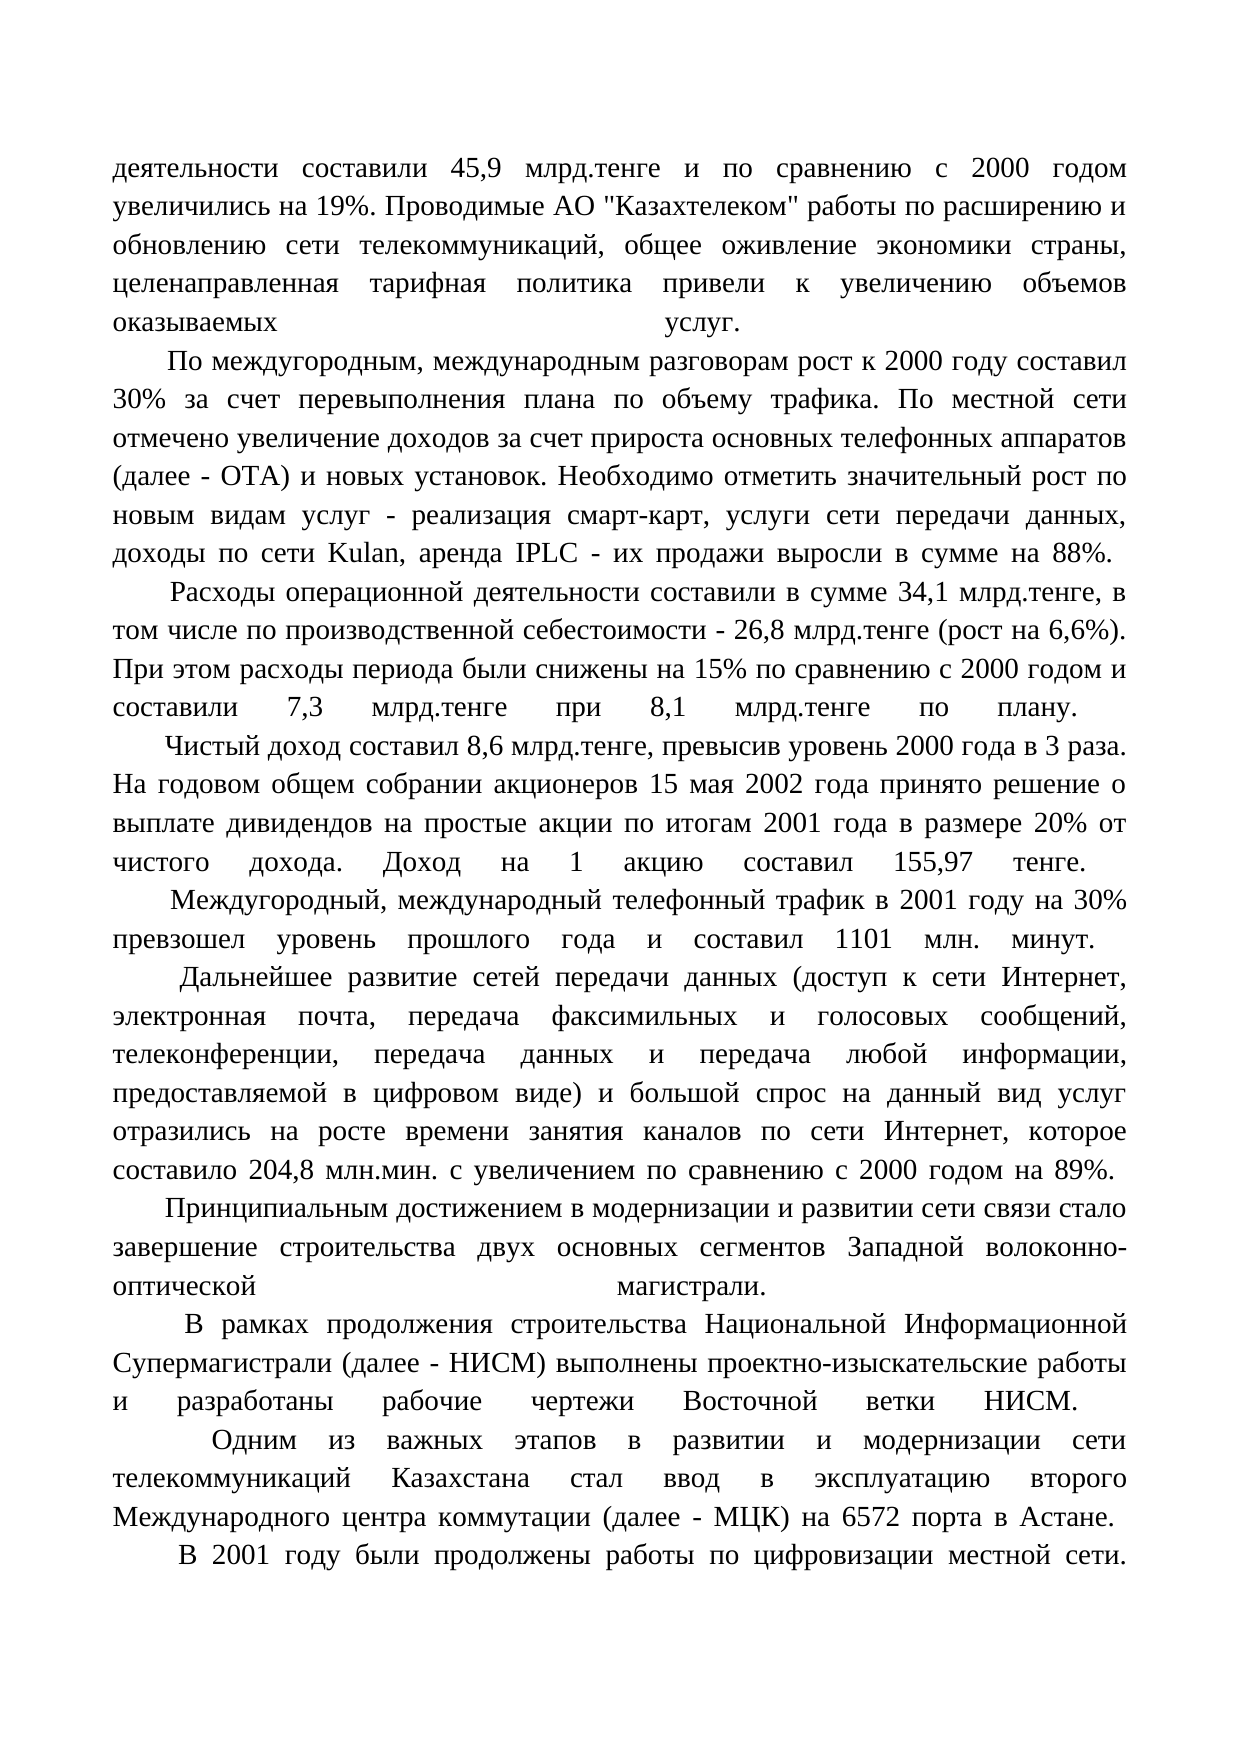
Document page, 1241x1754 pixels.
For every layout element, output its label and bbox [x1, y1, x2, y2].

text [112, 150, 1128, 1571]
